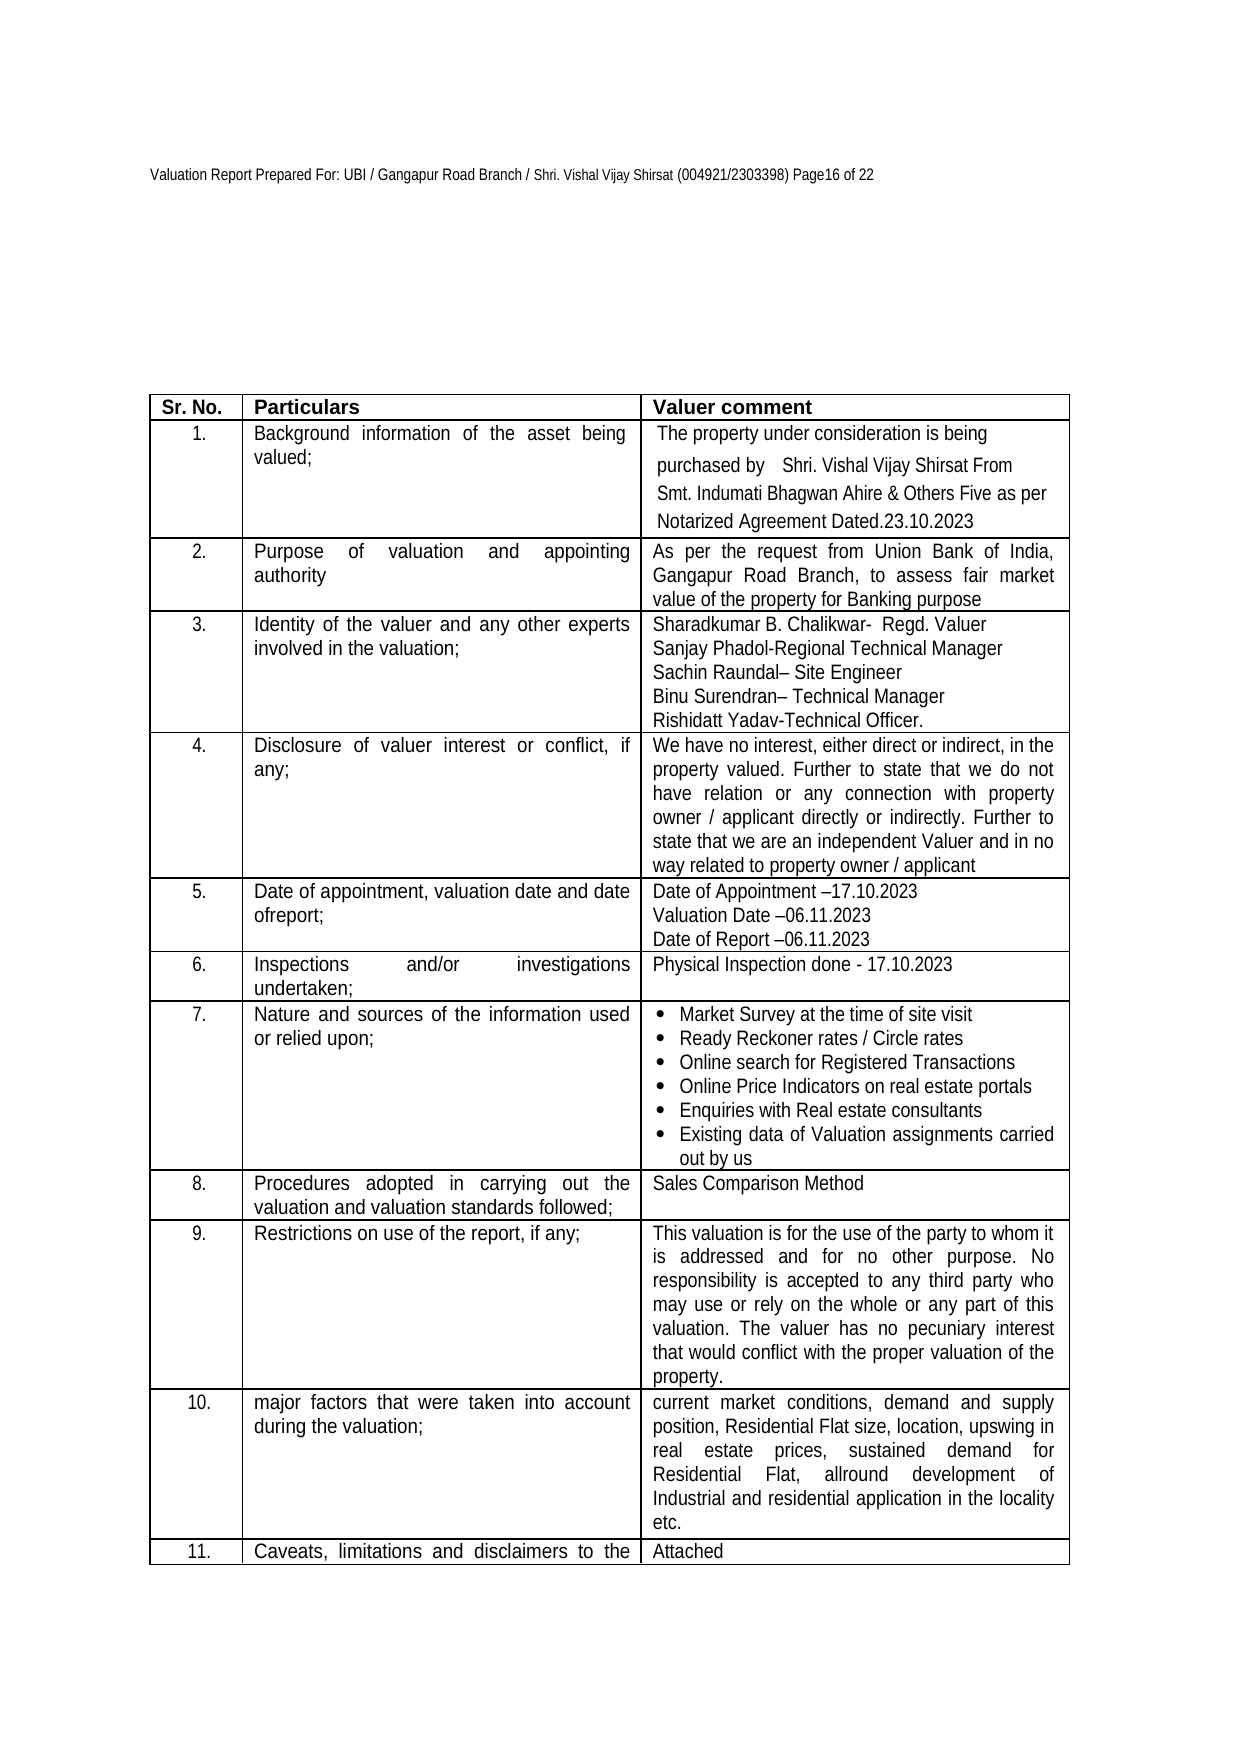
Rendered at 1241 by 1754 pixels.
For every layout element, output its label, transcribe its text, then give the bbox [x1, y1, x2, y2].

table_cell As per the request from Union Bank of India, Gangapur Road Branch, to assess fair market value of the property for Banking purpose [642, 539, 1069, 610]
table_header Sr. No. [151, 395, 242, 419]
table_cell This valuation is for the use of the party to whom it is addressed and for no other purpose. No responsibility is accepted to any third party who may use or rely on the whole or any part of this valuation. The valuer has no pecuniary interest that would conflict with the proper valuation of the property. [642, 1221, 1069, 1388]
table_cell Identity of the valuer and any other experts involved in the valuation; [243, 612, 640, 732]
table_cell [151, 1540, 242, 1563]
table_cell [151, 1171, 242, 1219]
table_header Valuer comment [642, 395, 1069, 419]
table_cell [151, 952, 242, 1000]
table_header Particulars [243, 395, 640, 419]
table_cell current market conditions, demand and supply position, Residential Flat size, location, upswing in real estate prices, sustained demand for Residential Flat, allround development of Industrial and residential application in the locality etc. [642, 1390, 1069, 1538]
table_cell [151, 879, 242, 951]
table_cell [151, 1002, 242, 1169]
table_cell Inspections and/or investigations undertaken; [243, 952, 640, 1000]
table_cell Restrictions on use of the report, if any; [243, 1221, 640, 1388]
table_cell [151, 612, 242, 732]
table_cell Purpose of valuation and appointing authority [243, 539, 640, 610]
table_cell The property under consideration is being purchased by Shri. Vishal Vijay Shirsat From Smt. Indumati Bhagwan Ahire & Others Five as per Notarized Agreement Dated.23.10.2023 [642, 421, 1069, 537]
table_cell Nature and sources of the information used or relied upon; [243, 1002, 640, 1169]
table_cell major factors that were taken into account during the valuation; [243, 1390, 640, 1538]
table_cell Date of appointment, valuation date and date ofreport; [243, 879, 640, 951]
table_cell Date of Appointment –17.10.2023 Valuation Date –06.11.2023 Date of Report –06.11.2023 [642, 879, 1069, 951]
table_cell Sales Comparison Method [642, 1171, 1069, 1219]
table_cell [151, 733, 242, 877]
table_cell [151, 1390, 242, 1538]
table_cell Disclosure of valuer interest or conflict, if any; [243, 733, 640, 877]
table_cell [243, 1540, 640, 1563]
table_cell [151, 1221, 242, 1388]
table_cell [151, 421, 242, 537]
table_cell Sharadkumar B. Chalikwar- Regd. Valuer Sanjay Phadol-Regional Technical Manager Sachin Raundal– Site Engineer Binu Surendran– Technical Manager Rishidatt Yadav-Technical Officer. [642, 612, 1069, 732]
table_cell Market Survey at the time of site visit Ready Reckoner rates / Circle rates Online search for Registered Transactions Online Price Indicators on real estate portals Enquiries with Real estate consultants Existing data of Valuation assignments carried out by us [642, 1002, 1069, 1169]
table_cell Background information of the asset being valued; [243, 421, 640, 537]
table_cell Procedures adopted in carrying out the valuation and valuation standards followed; [243, 1171, 640, 1219]
table_cell [151, 539, 242, 610]
table_cell Physical Inspection done - 17.10.2023 [642, 952, 1069, 1000]
table_cell We have no interest, either direct or indirect, in the property valued. Further to state that we do not have relation or any connection with property owner / applicant directly or indirectly. Further to state that we are an independent Valuer and in no way related to property owner / applicant [642, 733, 1069, 877]
table_cell Attached [642, 1540, 1069, 1563]
